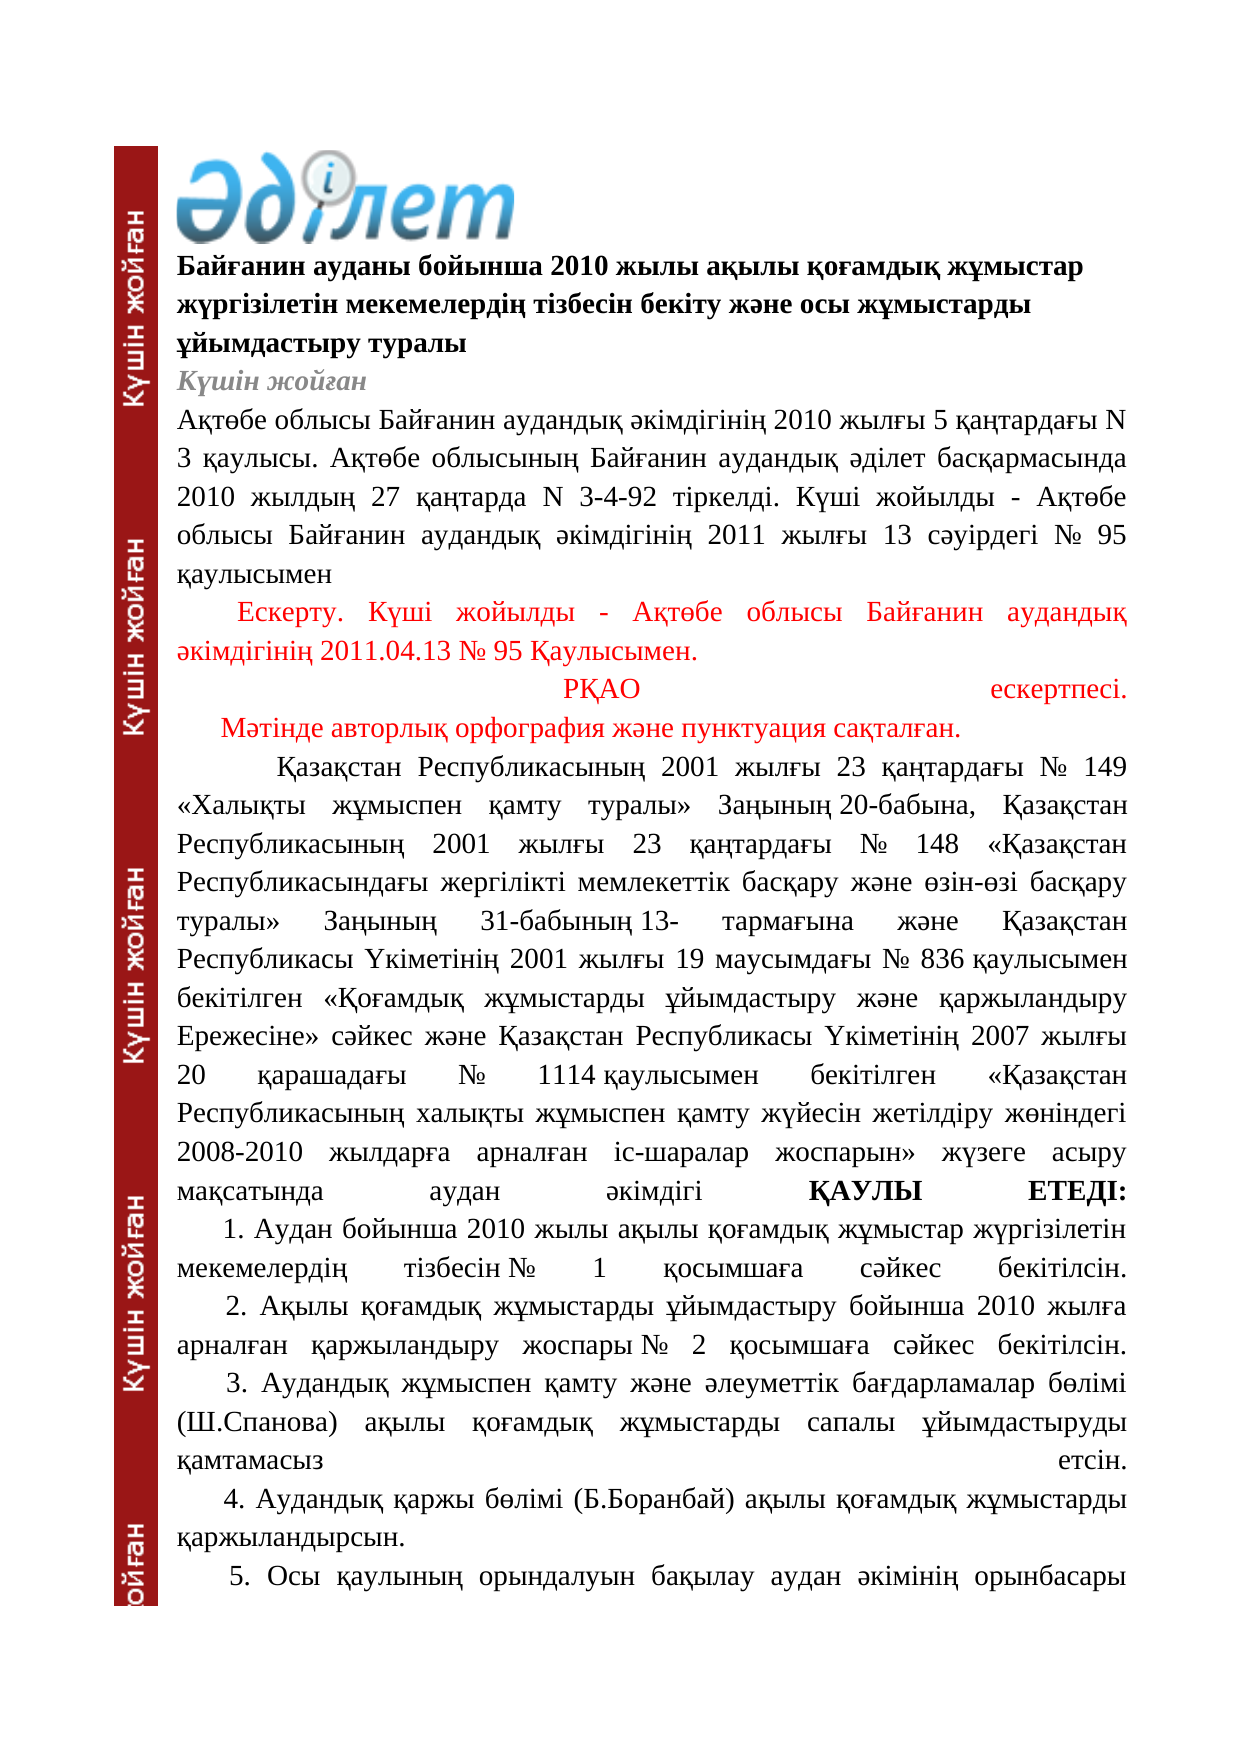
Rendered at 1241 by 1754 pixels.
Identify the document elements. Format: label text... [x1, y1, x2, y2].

text Ақтөбе облысы Байғанин аудандық әкімдігінің 2010 жылғы 5 қаңтардағы N 3 қаулысы. Ақтөбе облысының Байғанин аудандық әділет басқармасында 2010 жылдың 27 қаңтарда N 3-4-92 тіркелді. Күші жойылды - Ақтөбе облысы Байғанин аудандық әкімдігінің 2011 жылғы 13 сәуірдегі № 95 қаулысымен [112, 402, 1128, 589]
picture [114, 589, 158, 594]
picture [114, 667, 158, 672]
picture [114, 146, 158, 248]
text Күшін жойған [112, 363, 1128, 397]
picture [114, 744, 158, 749]
text Байғанин ауданы бойынша 2010 жылы ақылы қоғамдық жұмыстар жүргізілетін мекемелердің тізбесін бекіту және осы жұмыстарды ұйымдастыру туралы [112, 248, 1128, 358]
text РҚАО ескертпесі. Мәтінде авторлық орфография және пунктуация сақталған. [112, 672, 1128, 744]
text Ескерту. Күші жойылды - Ақтөбе облысы Байғанин аудандық әкімдігінің 2011.04.13 № 95 Қаулысымен. [112, 594, 1128, 667]
picture [114, 358, 158, 363]
picture [176, 150, 515, 244]
picture [114, 1592, 158, 1606]
picture [114, 397, 158, 402]
